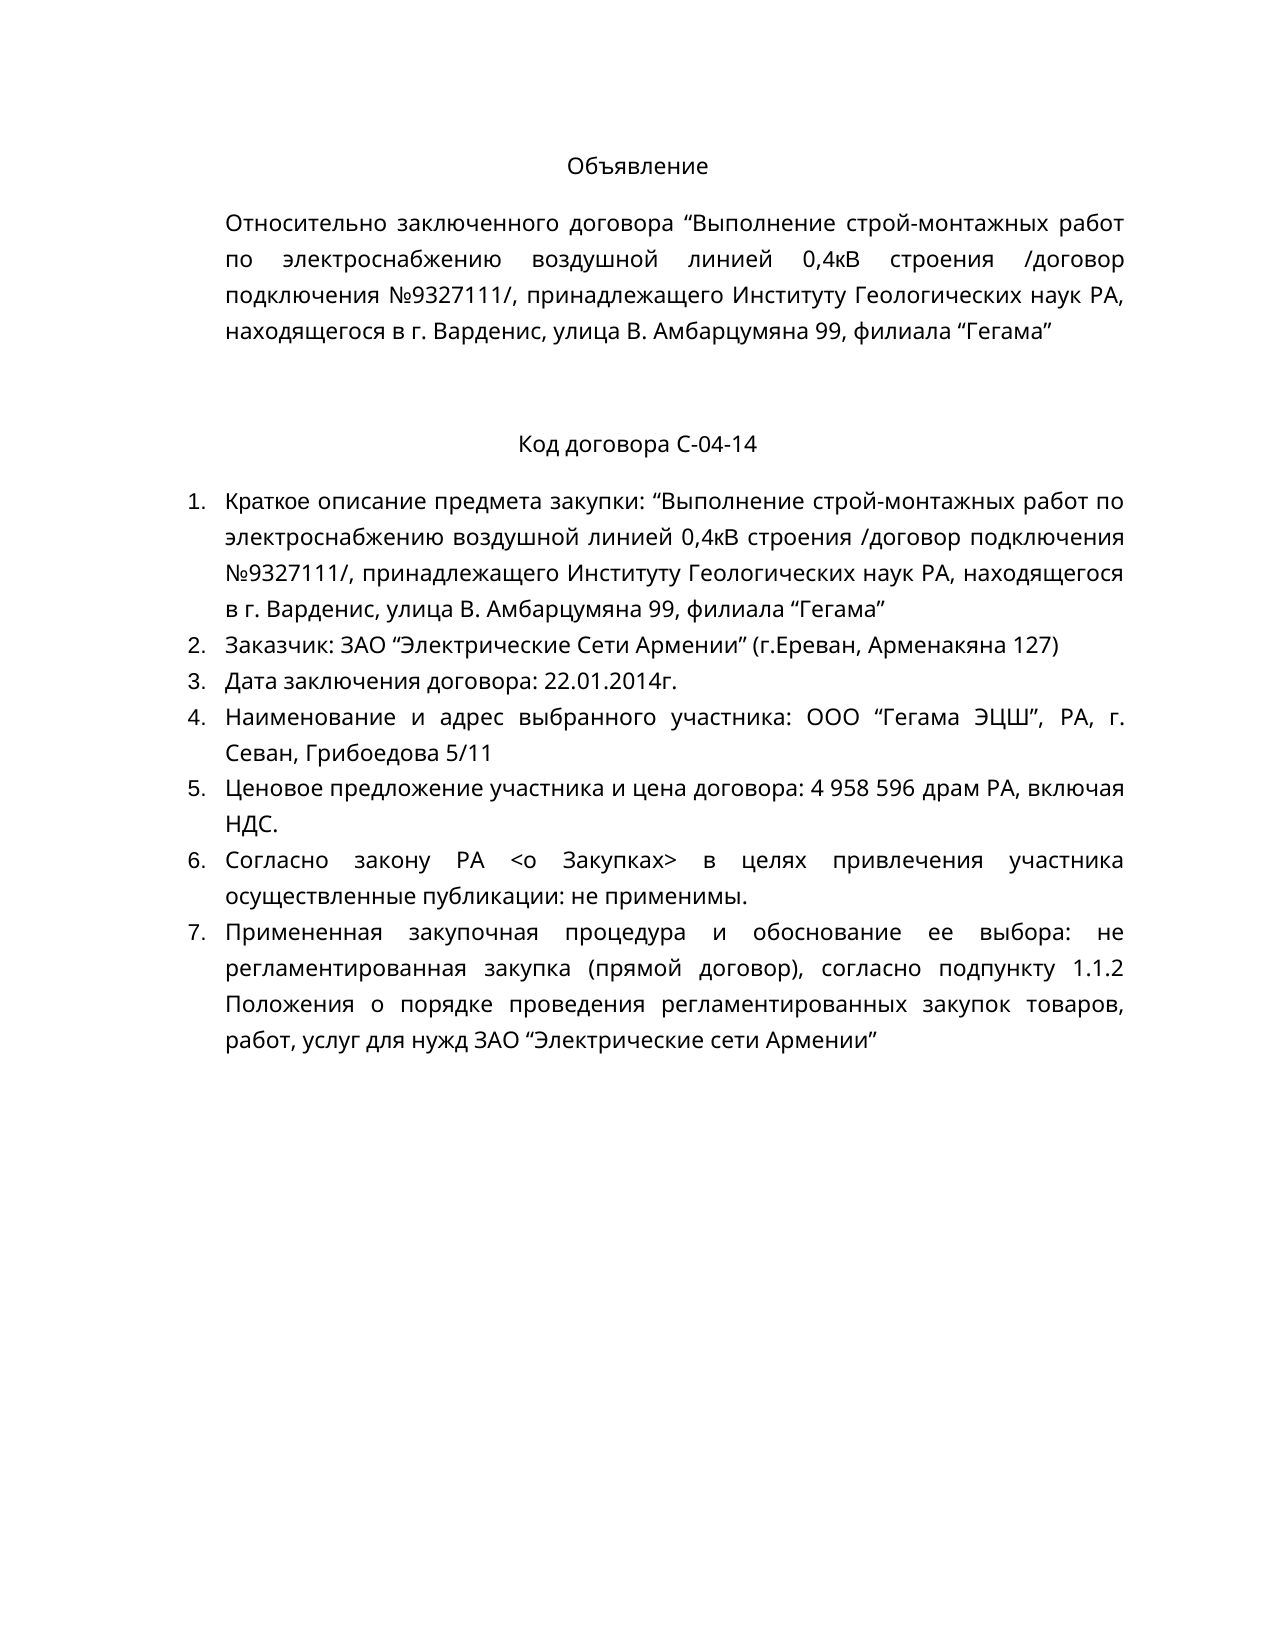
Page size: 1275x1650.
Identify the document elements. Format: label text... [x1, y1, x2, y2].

list Относительно заключенного договора “Выполнение строй-монтажных работ по электроснабжению воздушной линией 0,4кВ строения /договор подключения №9327111/, принадлежащего Институту Геологических наук РА, находящегося в г. Варденис, улица В. Амбарцумяна 99, филиала “Гегама” [225, 207, 1125, 346]
list Ценовое предложение участника и цена договора: 4 958 596 драм РА, включая НДС. [187, 772, 1125, 839]
list Заказчик: ЗАО “Электрические Сети Армении” (г.Ереван, Арменакяна 127) [187, 629, 1125, 660]
list Дата заключения договора: 22.01.2014г. [187, 664, 1125, 696]
list Согласно закону РА <о Закупках> в целях привлечения участника осуществленные публикации: не применимы. [187, 844, 1125, 911]
list Наименование и адрес выбранного участника: ООО “Гегама ЭЦШ”, РА, г. Севан, Грибоедова 5/11 [187, 701, 1125, 768]
list Краткое описание предмета закупки: “Выполнение строй-монтажных работ по электроснабжению воздушной линией 0,4кВ строения /договор подключения №9327111/, принадлежащего Институту Геологических наук РА, находящегося в г. Варденис, улица В. Амбарцумяна 99, филиала “Гегама” [187, 485, 1125, 624]
text Объявление [150, 150, 1125, 181]
text Код договора C-04-14 [150, 428, 1125, 459]
list Примененная закупочная процедура и обоснование ее выбора: не регламентированная закупка (прямой договор), согласно подпункту 1.1.2 Положения о порядке проведения регламентированных закупок товаров, работ, услуг для нужд ЗАО “Электрические сети Армении” [187, 916, 1125, 1055]
